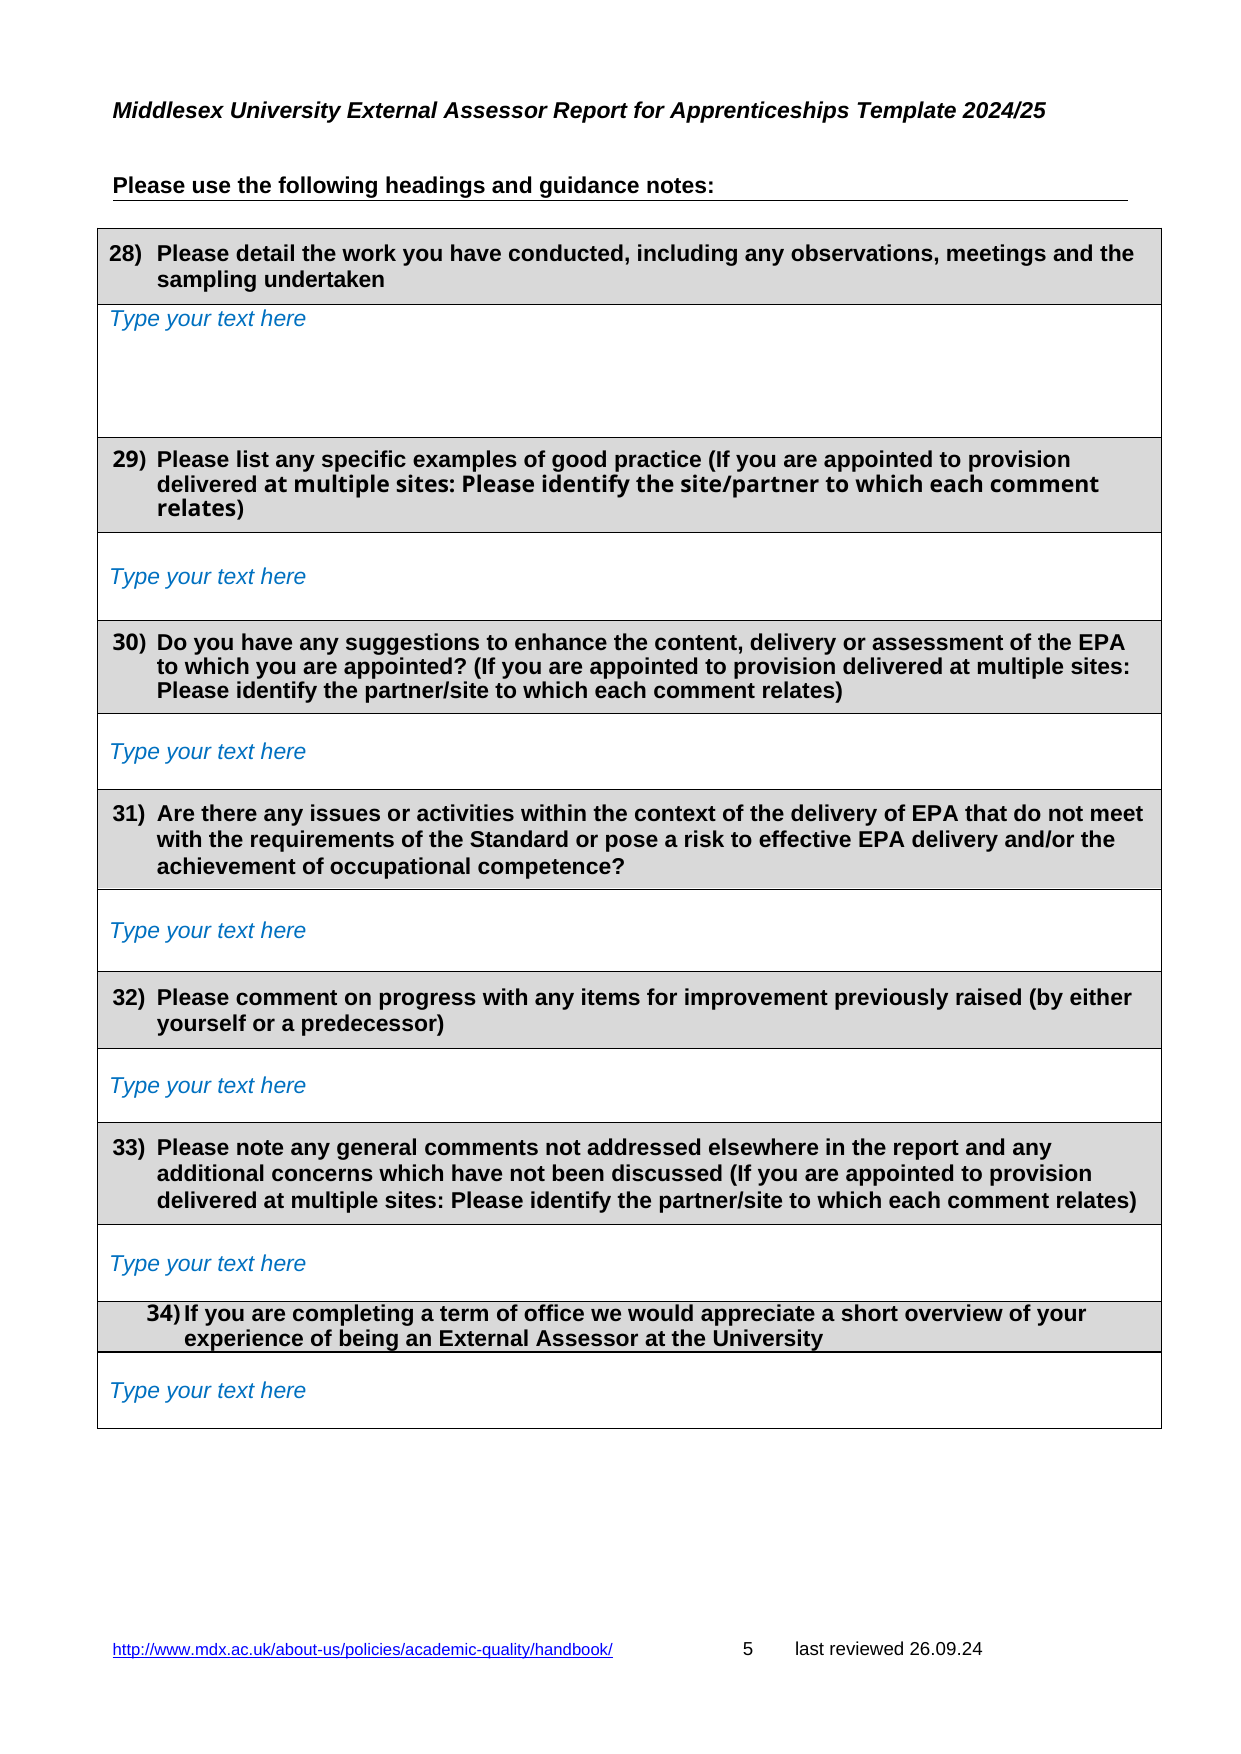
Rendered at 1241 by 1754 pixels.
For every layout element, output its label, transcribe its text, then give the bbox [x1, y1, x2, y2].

table_cell Please comment on progress with any items for improvement previously raised (by either yourself or a predecessor) [98, 972, 1161, 1048]
table_cell Type your text here [98, 1225, 1161, 1301]
table_cell Type your text here [98, 1049, 1161, 1122]
table_cell Type your text here [98, 533, 1161, 620]
table_cell Please note any general comments not addressed elsewhere in the report and any additional concerns which have not been discussed (If you are appointed to provision delivered at multiple sites: Please identify the partner/site to which each comment relates) [98, 1123, 1161, 1224]
table_cell Are there any issues or activities within the context of the delivery of EPA that do not meet with the requirements of the Standard or pose a risk to effective EPA delivery and/or the achievement of occupational competence? [98, 790, 1161, 888]
table_cell Do you have any suggestions to enhance the content, delivery or assessment of the EPA to which you are appointed? (If you are appointed to provision delivered at multiple sites: Please identify the partner/site to which each comment relates) [98, 621, 1161, 713]
table_cell If you are completing a term of office we would appreciate a short overview of your experience of being an External Assessor at the University [98, 1302, 1161, 1351]
table_cell Type your text here [98, 890, 1161, 971]
table_cell Type your text here [98, 305, 1161, 437]
table_cell Please list any specific examples of good practice (If you are appointed to provision delivered at multiple sites: Please identify the site/partner to which each comment relates) [98, 438, 1161, 532]
table_header Please detail the work you have conducted, including any observations, meetings and the sampling undertaken [98, 229, 1161, 304]
table_cell Type your text here [98, 714, 1161, 789]
table_cell Type your text here [98, 1353, 1161, 1428]
subtitle Please use the following headings and guidance notes: [112, 172, 1128, 201]
